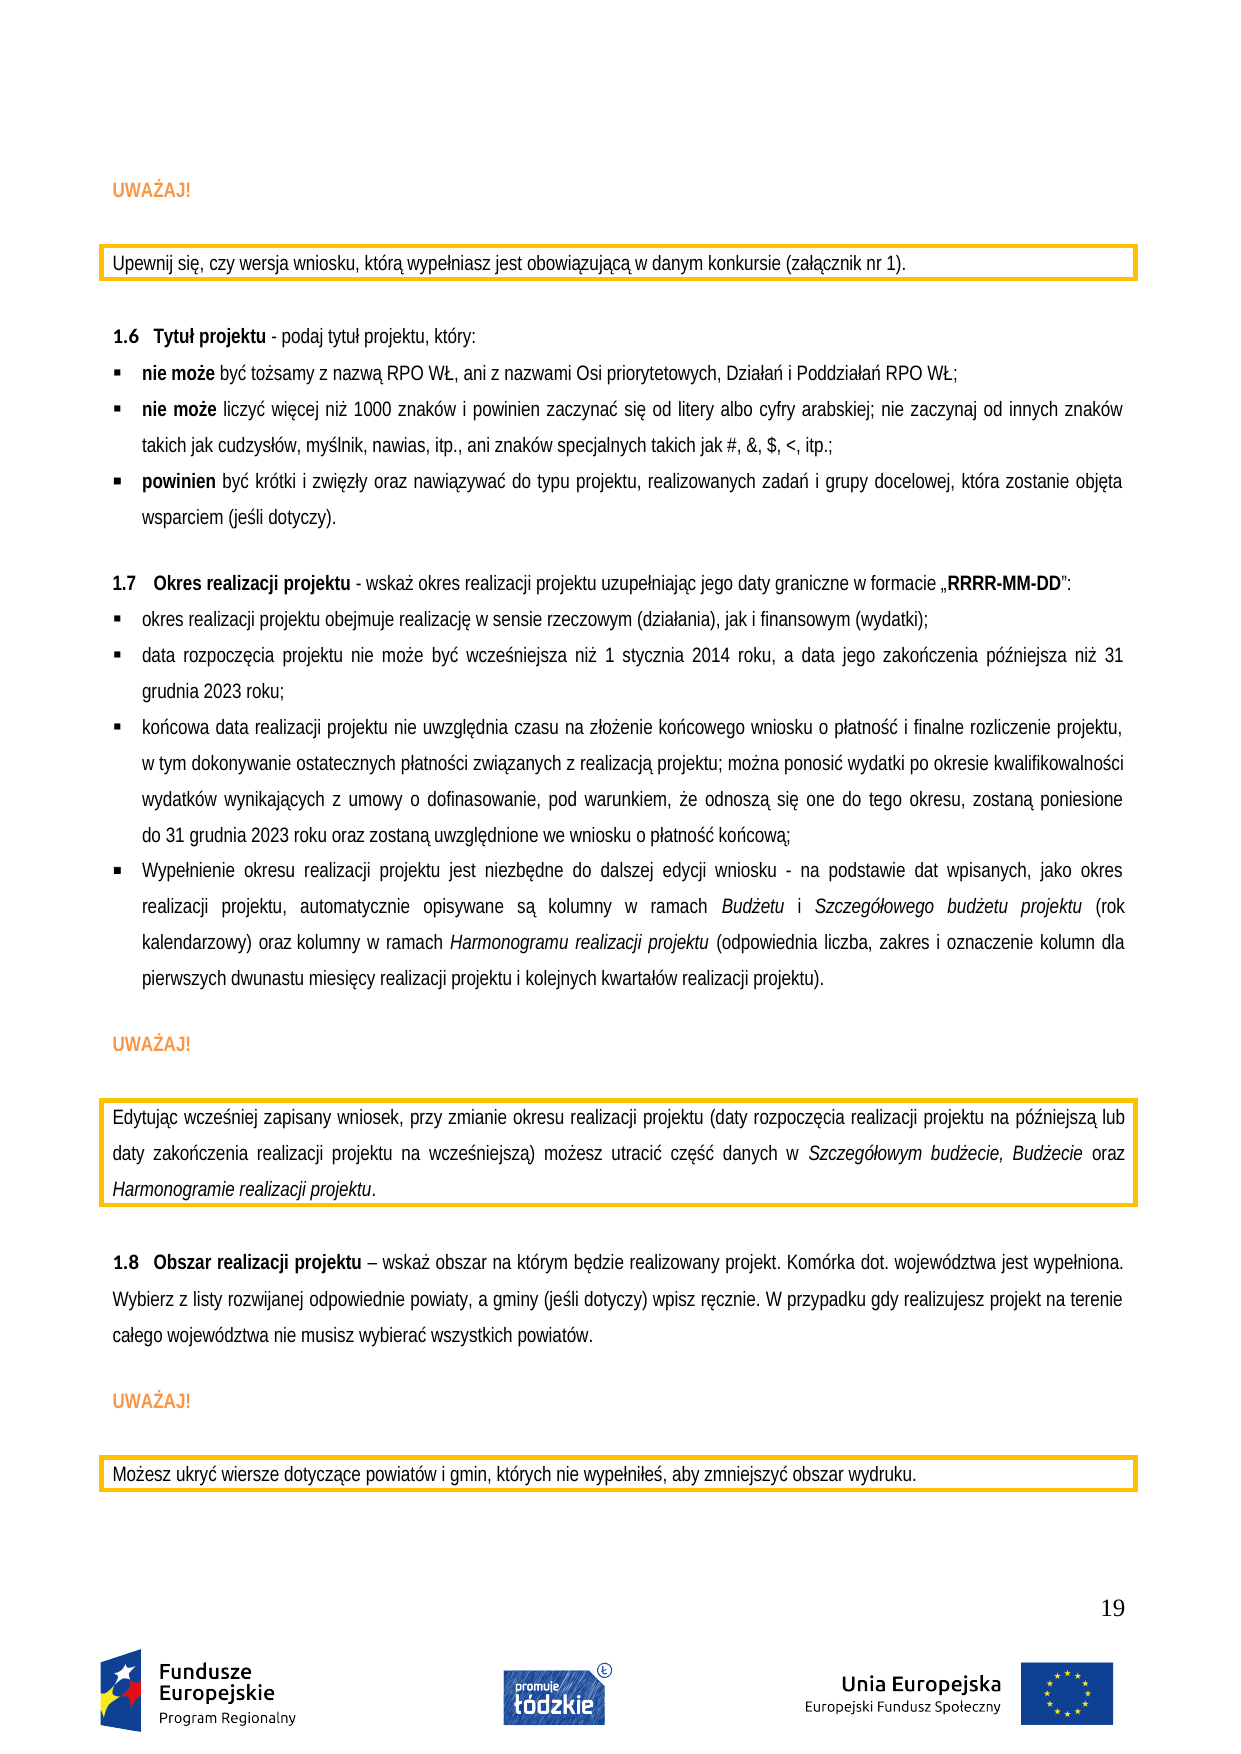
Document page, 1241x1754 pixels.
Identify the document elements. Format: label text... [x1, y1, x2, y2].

text UWAŻAJ! [112, 1389, 1125, 1413]
list nie może liczyć więcej niż 1000 znaków i powinien zaczynać się od litery albo cyfry arabskiej; nie zaczynaj od innych znaków takich jak cudzysłów, myślnik, nawias, itp., ani znaków specjalnych takich jak #, &, $, <, itp.; [112, 397, 1125, 457]
text UWAŻAJ! [112, 178, 1125, 202]
list Tytuł projektu - podaj tytuł projektu, który: [112, 323, 1125, 348]
picture [100, 1649, 1114, 1732]
text Edytując wcześniej zapisany wniosek, przy zmianie okresu realizacji projektu (daty rozpoczęcia realizacji projektu na późniejszą lub daty zakończenia realizacji projektu na wcześniejszą) możesz utracić część danych w Szczegółowym budżecie, Budżecie oraz Harmonogramie realizacji projektu. [104, 1103, 1133, 1203]
list data rozpoczęcia projektu nie może być wcześniejsza niż 1 stycznia 2014 roku, a data jego zakończenia późniejsza niż 31 grudnia 2023 roku; [112, 643, 1125, 703]
text Możesz ukryć wiersze dotyczące powiatów i gmin, których nie wypełniłeś, aby zmniejszyć obszar wydruku. [104, 1460, 1133, 1488]
text Upewnij się, czy wersja wniosku, którą wypełniasz jest obowiązującą w danym konkursie (załącznik nr 1). [104, 248, 1133, 277]
list Wypełnienie okresu realizacji projektu jest niezbędne do dalszej edycji wniosku - na podstawie dat wpisanych, jako okres realizacji projektu, automatycznie opisywane są kolumny w ramach Budżetu i Szczegółowego budżetu projektu (rok kalendarzowy) oraz kolumny w ramach Harmonogramu realizacji projektu (odpowiednia liczba, zakres i oznaczenie kolumn dla pierwszych dwunastu miesięcy realizacji projektu i kolejnych kwartałów realizacji projektu). [112, 858, 1125, 990]
text 1.7 Okres realizacji projektu - wskaż okres realizacji projektu uzupełniając jego daty graniczne w formacie „RRRR-MM-DD”: [112, 571, 1125, 595]
text UWAŻAJ! [112, 1032, 1125, 1056]
list Obszar realizacji projektu – wskaż obszar na którym będzie realizowany projekt. Komórka dot. województwa jest wypełniona. Wybierz z listy rozwijanej odpowiednie powiaty, a gminy (jeśli dotyczy) wpisz ręcznie. W przypadku gdy realizujesz projekt na terenie całego województwa nie musisz wybierać wszystkich powiatów. [112, 1249, 1125, 1347]
list nie może być tożsamy z nazwą RPO WŁ, ani z nazwami Osi priorytetowych, Działań i Poddziałań RPO WŁ; [112, 361, 1125, 385]
list końcowa data realizacji projektu nie uwzględnia czasu na złożenie końcowego wniosku o płatność i finalne rozliczenie projektu, w tym dokonywanie ostatecznych płatności związanych z realizacją projektu; można ponosić wydatki po okresie kwalifikowalności wydatków wynikających z umowy o dofinasowanie, pod warunkiem, że odnoszą się one do tego okresu, zostaną poniesione do 31 grudnia 2023 roku oraz zostaną uwzględnione we wniosku o płatność końcową; [112, 715, 1125, 846]
list okres realizacji projektu obejmuje realizację w sensie rzeczowym (działania), jak i finansowym (wydatki); [112, 607, 1125, 631]
list powinien być krótki i zwięzły oraz nawiązywać do typu projektu, realizowanych zadań i grupy docelowej, która zostanie objęta wsparciem (jeśli dotyczy). [112, 469, 1125, 529]
